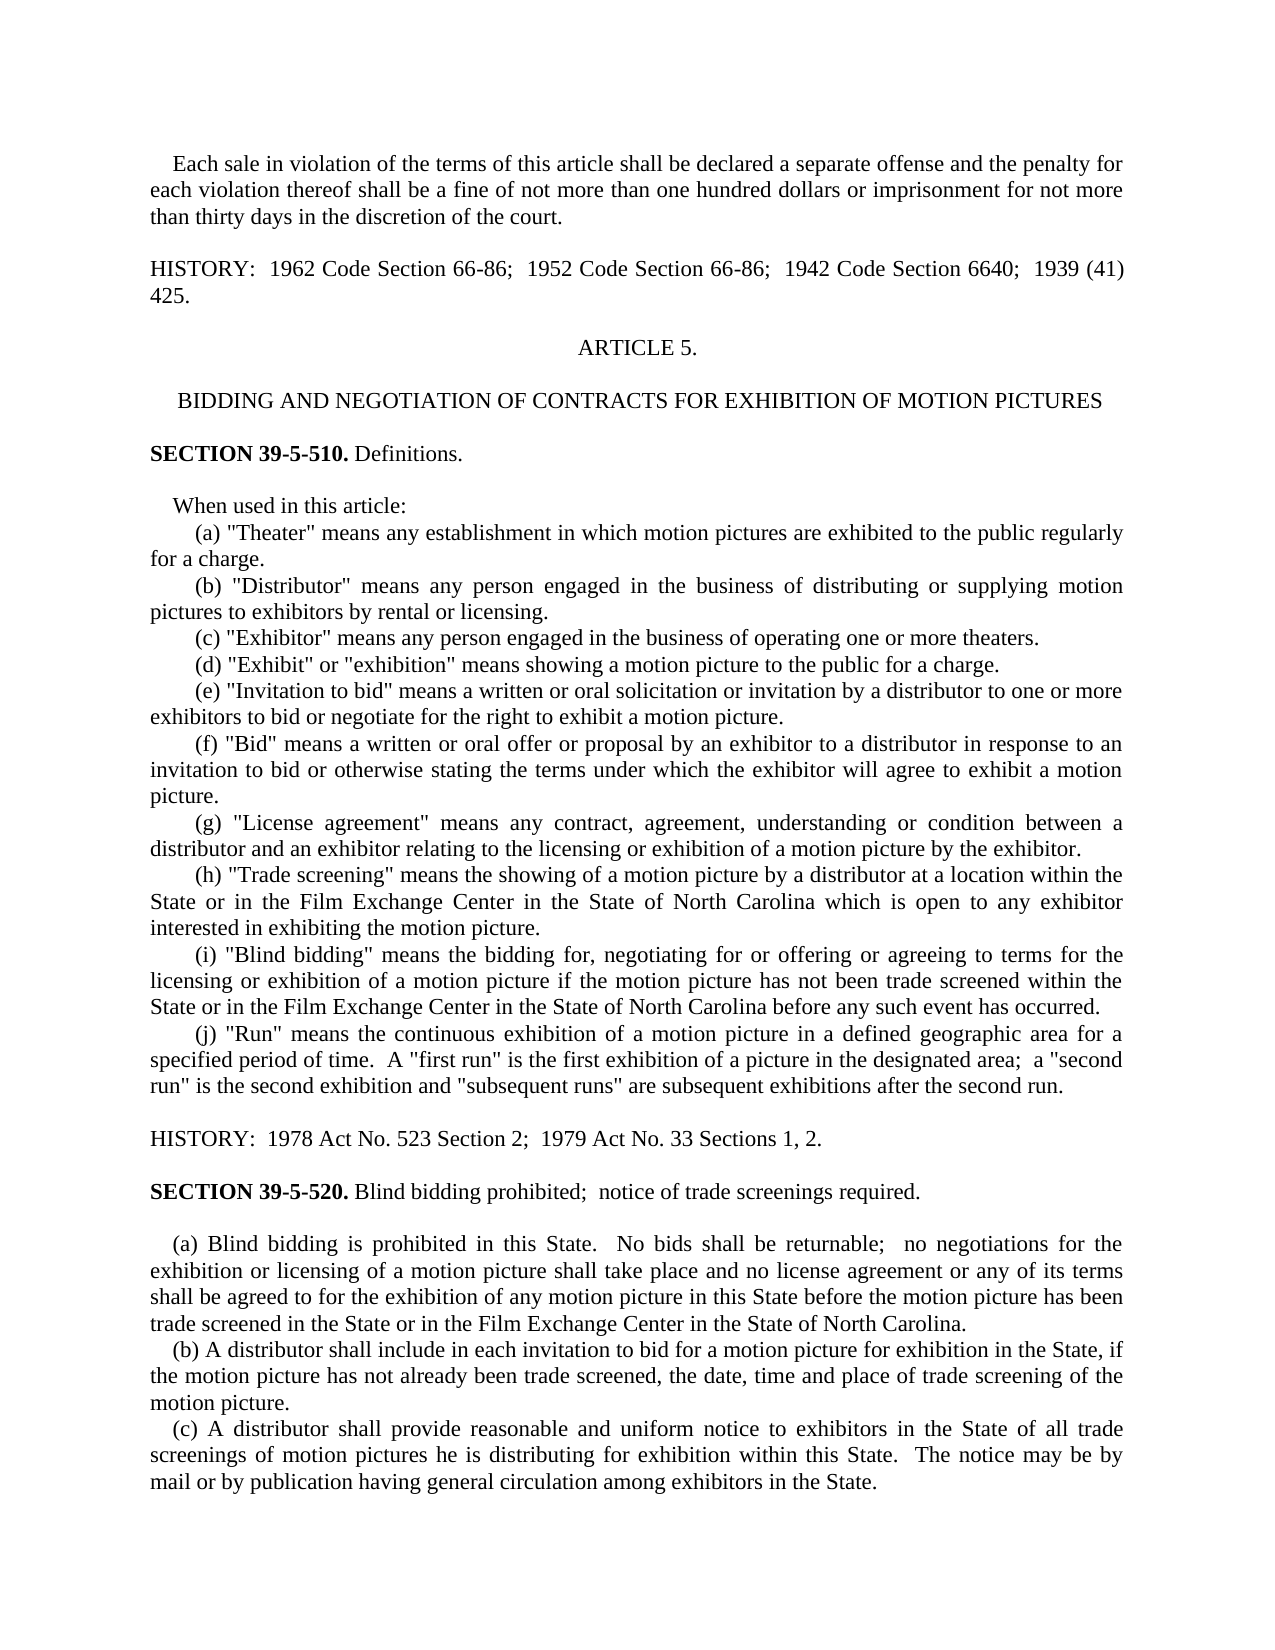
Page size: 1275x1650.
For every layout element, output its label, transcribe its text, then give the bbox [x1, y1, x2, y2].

text (g) "License agreement" means any contract, agreement, understanding or condition between a distributor and an exhibitor relating to the licensing or exhibition of a motion picture by the exhibitor. [150, 809, 1125, 862]
text (b) A distributor shall include in each invitation to bid for a motion picture for exhibition in the State, if the motion picture has not already been trade screened, the date, time and place of trade screening of the motion picture. [150, 1336, 1125, 1415]
text (j) "Run" means the continuous exhibition of a motion picture in a defined geographic area for a specified period of time. A "first run" is the first exhibition of a picture in the designated area; a "second run" is the second exhibition and "subsequent runs" are subsequent exhibitions after the second run. [150, 1020, 1125, 1099]
text SECTION 39-5-510. Definitions. [150, 440, 1125, 466]
text (c) "Exhibitor" means any person engaged in the business of operating one or more theaters. [150, 624, 1125, 651]
text (a) Blind bidding is prohibited in this State. No bids shall be returnable; no negotiations for the exhibition or licensing of a motion picture shall take place and no license agreement or any of its terms shall be agreed to for the exhibition of any motion picture in this State before the motion picture has been trade screened in the State or in the Film Exchange Center in the State of North Carolina. [150, 1231, 1125, 1336]
text (e) "Invitation to bid" means a written or oral solicitation or invitation by a distributor to one or more exhibitors to bid or negotiate for the right to exhibit a motion picture. [150, 677, 1125, 730]
text (d) "Exhibit" or "exhibition" means showing a motion picture to the public for a charge. [150, 651, 1125, 677]
text (f) "Bid" means a written or oral offer or proposal by an exhibitor to a distributor in response to an invitation to bid or otherwise stating the terms under which the exhibitor will agree to exhibit a motion picture. [150, 730, 1125, 809]
text (b) "Distributor" means any person engaged in the business of distributing or supplying motion pictures to exhibitors by rental or licensing. [150, 572, 1125, 624]
text (h) "Trade screening" means the showing of a motion picture by a distributor at a location within the State or in the Film Exchange Center in the State of North Carolina which is open to any exhibitor interested in exhibiting the motion picture. [150, 862, 1125, 941]
text (i) "Blind bidding" means the bidding for, negotiating for or offering or agreeing to terms for the licensing or exhibition of a motion picture if the motion picture has not been trade screened within the State or in the Film Exchange Center in the State of North Carolina before any such event has occurred. [150, 941, 1125, 1020]
text Each sale in violation of the terms of this article shall be declared a separate offense and the penalty for each violation thereof shall be a fine of not more than one hundred dollars or imprisonment for not more than thirty days in the discretion of the court. [150, 150, 1125, 229]
text BIDDING AND NEGOTIATION OF CONTRACTS FOR EXHIBITION OF MOTION PICTURES [150, 387, 1125, 413]
text HISTORY: 1978 Act No. 523 Section 2; 1979 Act No. 33 Sections 1, 2. [150, 1125, 1125, 1151]
text HISTORY: 1962 Code Section 66-86; 1952 Code Section 66-86; 1942 Code Section 6640; 1939 (41) 425. [150, 255, 1125, 308]
text (a) "Theater" means any establishment in which motion pictures are exhibited to the public regularly for a charge. [150, 519, 1125, 572]
text When used in this article: [150, 493, 1125, 519]
text (c) A distributor shall provide reasonable and uniform notice to exhibitors in the State of all trade screenings of motion pictures he is distributing for exhibition within this State. The notice may be by mail or by publication having general circulation among exhibitors in the State. [150, 1415, 1125, 1494]
text SECTION 39-5-520. Blind bidding prohibited; notice of trade screenings required. [150, 1178, 1125, 1204]
text ARTICLE 5. [150, 334, 1125, 361]
